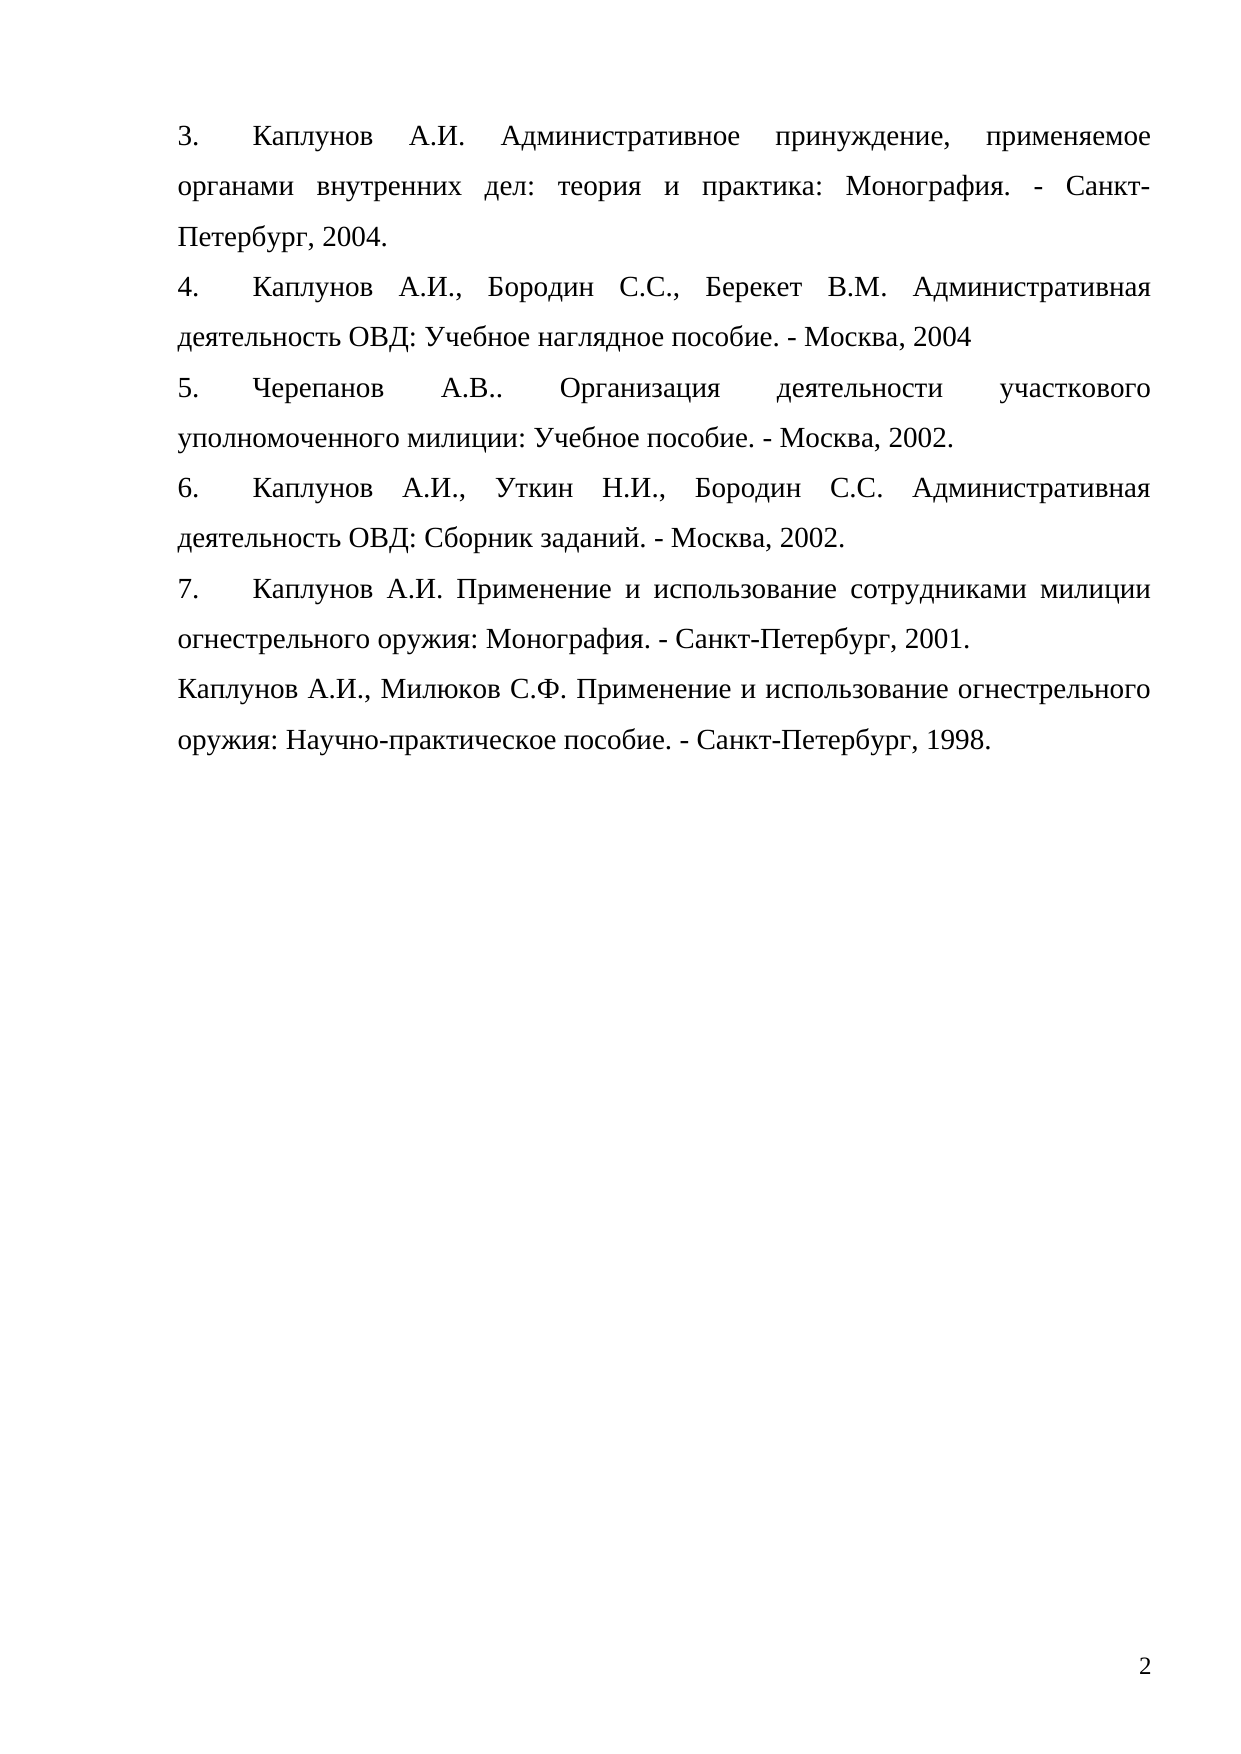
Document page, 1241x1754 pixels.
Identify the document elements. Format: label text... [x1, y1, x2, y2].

list Каплунов А.И., Уткин Н.И., Бородин С.С. Административная деятельность ОВД: Сборник заданий. - Москва, 2002. [177, 470, 1152, 554]
list Каплунов А.И. Применение и использование сотрудниками милиции огнестрельного оружия: Монография. - Санкт-Петербург, 2001. [177, 571, 1152, 655]
list Каплунов А.И., Бородин С.С., Берекет В.М. Административная деятельность ОВД: Учебное наглядное пособие. - Москва, 2004 [177, 269, 1152, 353]
list Черепанов А.В.. Организация деятельности участкового уполномоченного милиции: Учебное пособие. - Москва, 2002. [177, 370, 1152, 453]
text Каплунов А.И., Милюков С.Ф. Применение и использование огнестрельного оружия: Научно-практическое пособие. - Санкт-Петербург, 1998. [177, 672, 1152, 755]
list Каплунов А.И. Административное принуждение, применяемое органами внутренних дел: теория и практика: Монография. - Санкт-Петербург, 2004. [177, 118, 1152, 252]
